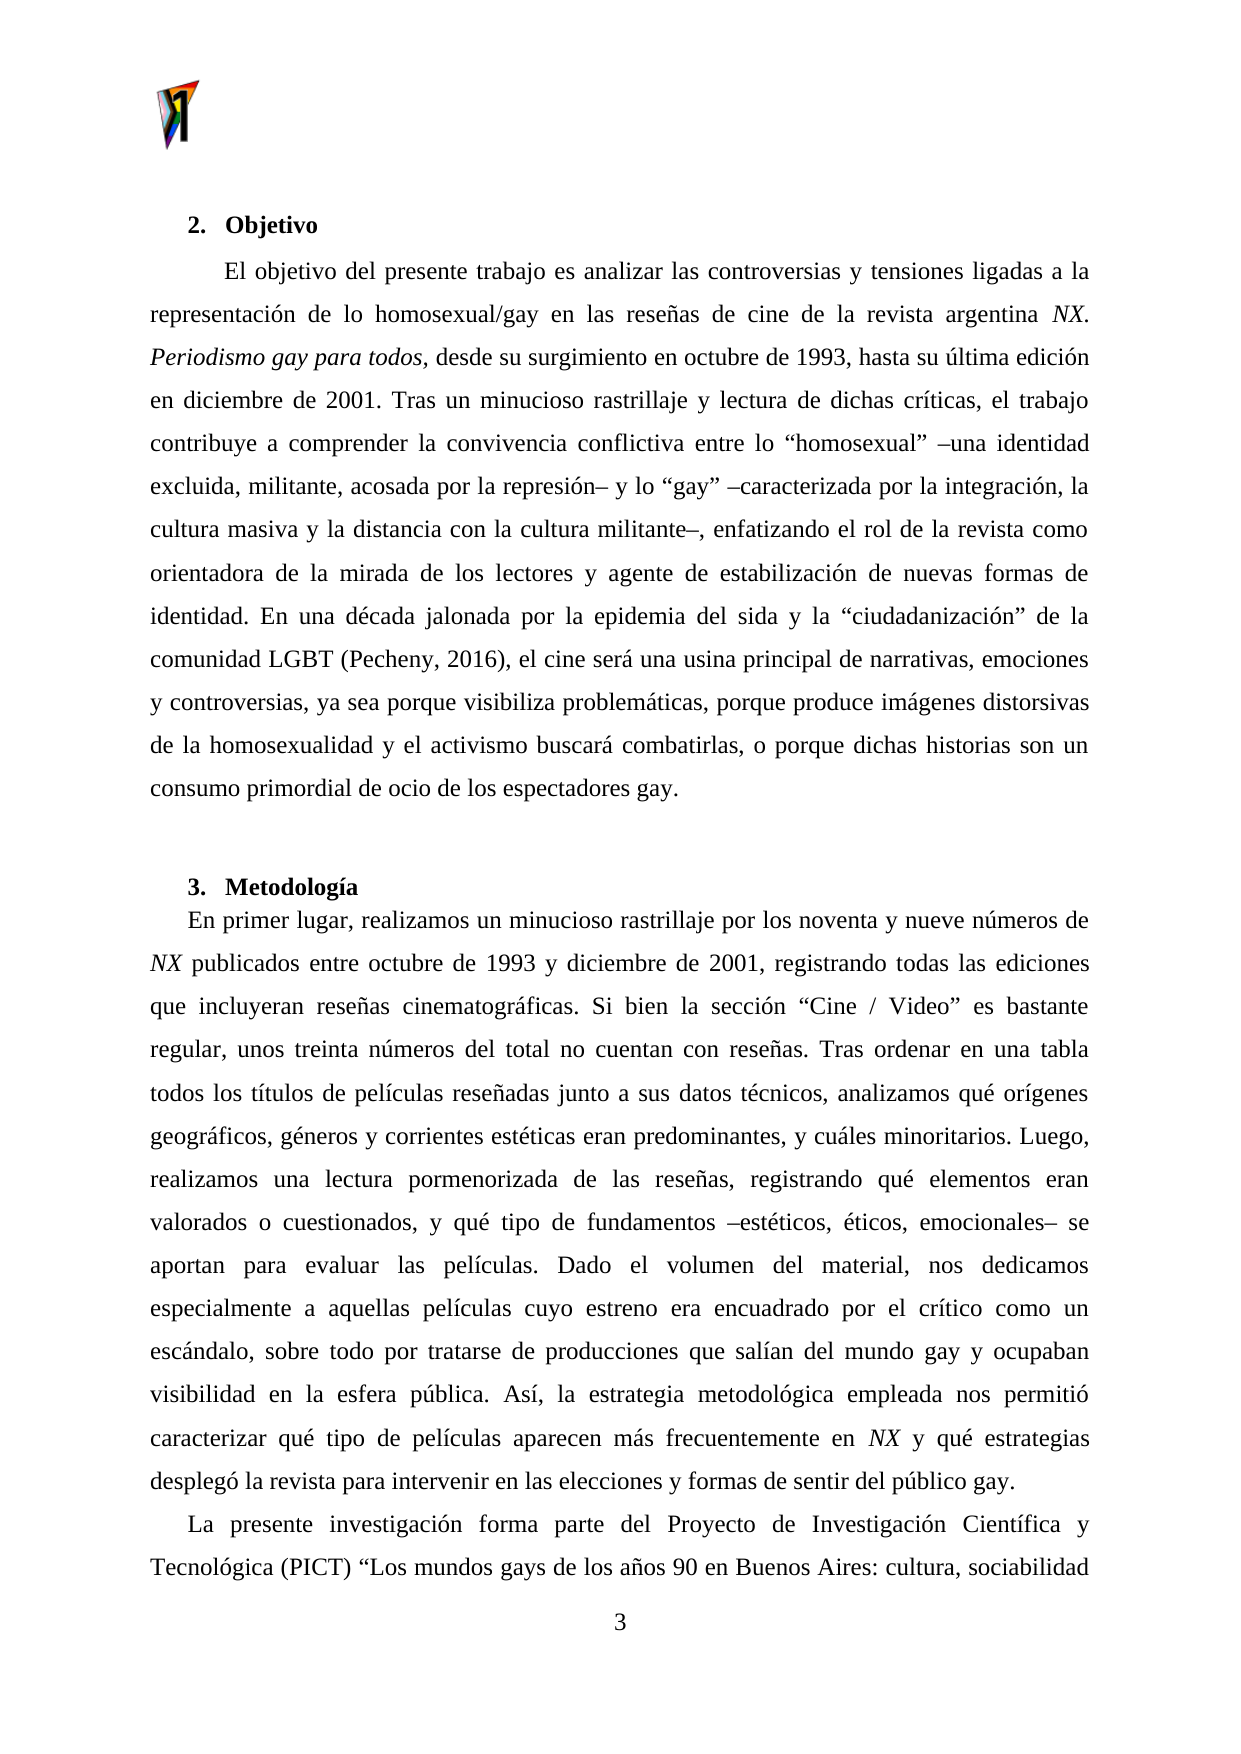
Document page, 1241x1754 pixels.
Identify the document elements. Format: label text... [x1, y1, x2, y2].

text El objetivo del presente trabajo es analizar las controversias y tensiones ligadas a la representación de lo homosexual/gay en las reseñas de cine de la revista argentina NX. Periodismo gay para todos, desde su surgimiento en octubre de 1993, hasta su última edición en diciembre de 2001. Tras un minucioso rastrillaje y lectura de dichas críticas, el trabajo contribuye a comprender la convivencia conflictiva entre lo “homosexual” –una identidad excluida, militante, acosada por la represión– y lo “gay” –caracterizada por la integración, la cultura masiva y la distancia con la cultura militante–, enfatizando el rol de la revista como orientadora de la mirada de los lectores y agente de estabilización de nuevas formas de identidad. En una década jalonada por la epidemia del sida y la “ciudadanización” de la comunidad LGBT (Pecheny, 2016), el cine será una usina principal de narrativas, emociones y controversias, ya sea porque visibiliza problemáticas, porque produce imágenes distorsivas de la homosexualidad y el activismo buscará combatirlas, o porque dichas historias son un consumo primordial de ocio de los espectadores gay. [150, 256, 1090, 802]
list Metodología [187, 872, 1090, 901]
text En primer lugar, realizamos un minucioso rastrillaje por los noventa y nueve números de NX publicados entre octubre de 1993 y diciembre de 2001, registrando todas las ediciones que incluyeran reseñas cinematográficas. Si bien la sección “Cine / Video” es bastante regular, unos treinta números del total no cuentan con reseñas. Tras ordenar en una tabla todos los títulos de películas reseñadas junto a sus datos técnicos, analizamos qué orígenes geográficos, géneros y corrientes estéticas eran predominantes, y cuáles minoritarios. Luego, realizamos una lectura pormenorizada de las reseñas, registrando qué elementos eran valorados o cuestionados, y qué tipo de fundamentos –estéticos, éticos, emocionales– se aportan para evaluar las películas. Dado el volumen del material, nos dedicamos especialmente a aquellas películas cuyo estreno era encuadrado por el crítico como un escándalo, sobre todo por tratarse de producciones que salían del mundo gay y ocupaban visibilidad en la esfera pública. Así, la estrategia metodológica empleada nos permitió caracterizar qué tipo de películas aparecen más frecuentemente en NX y qué estrategias desplegó la revista para intervenir en las elecciones y formas de sentir del público gay. [150, 905, 1090, 1494]
picture [150, 75, 208, 153]
list Objetivo [187, 210, 1090, 239]
